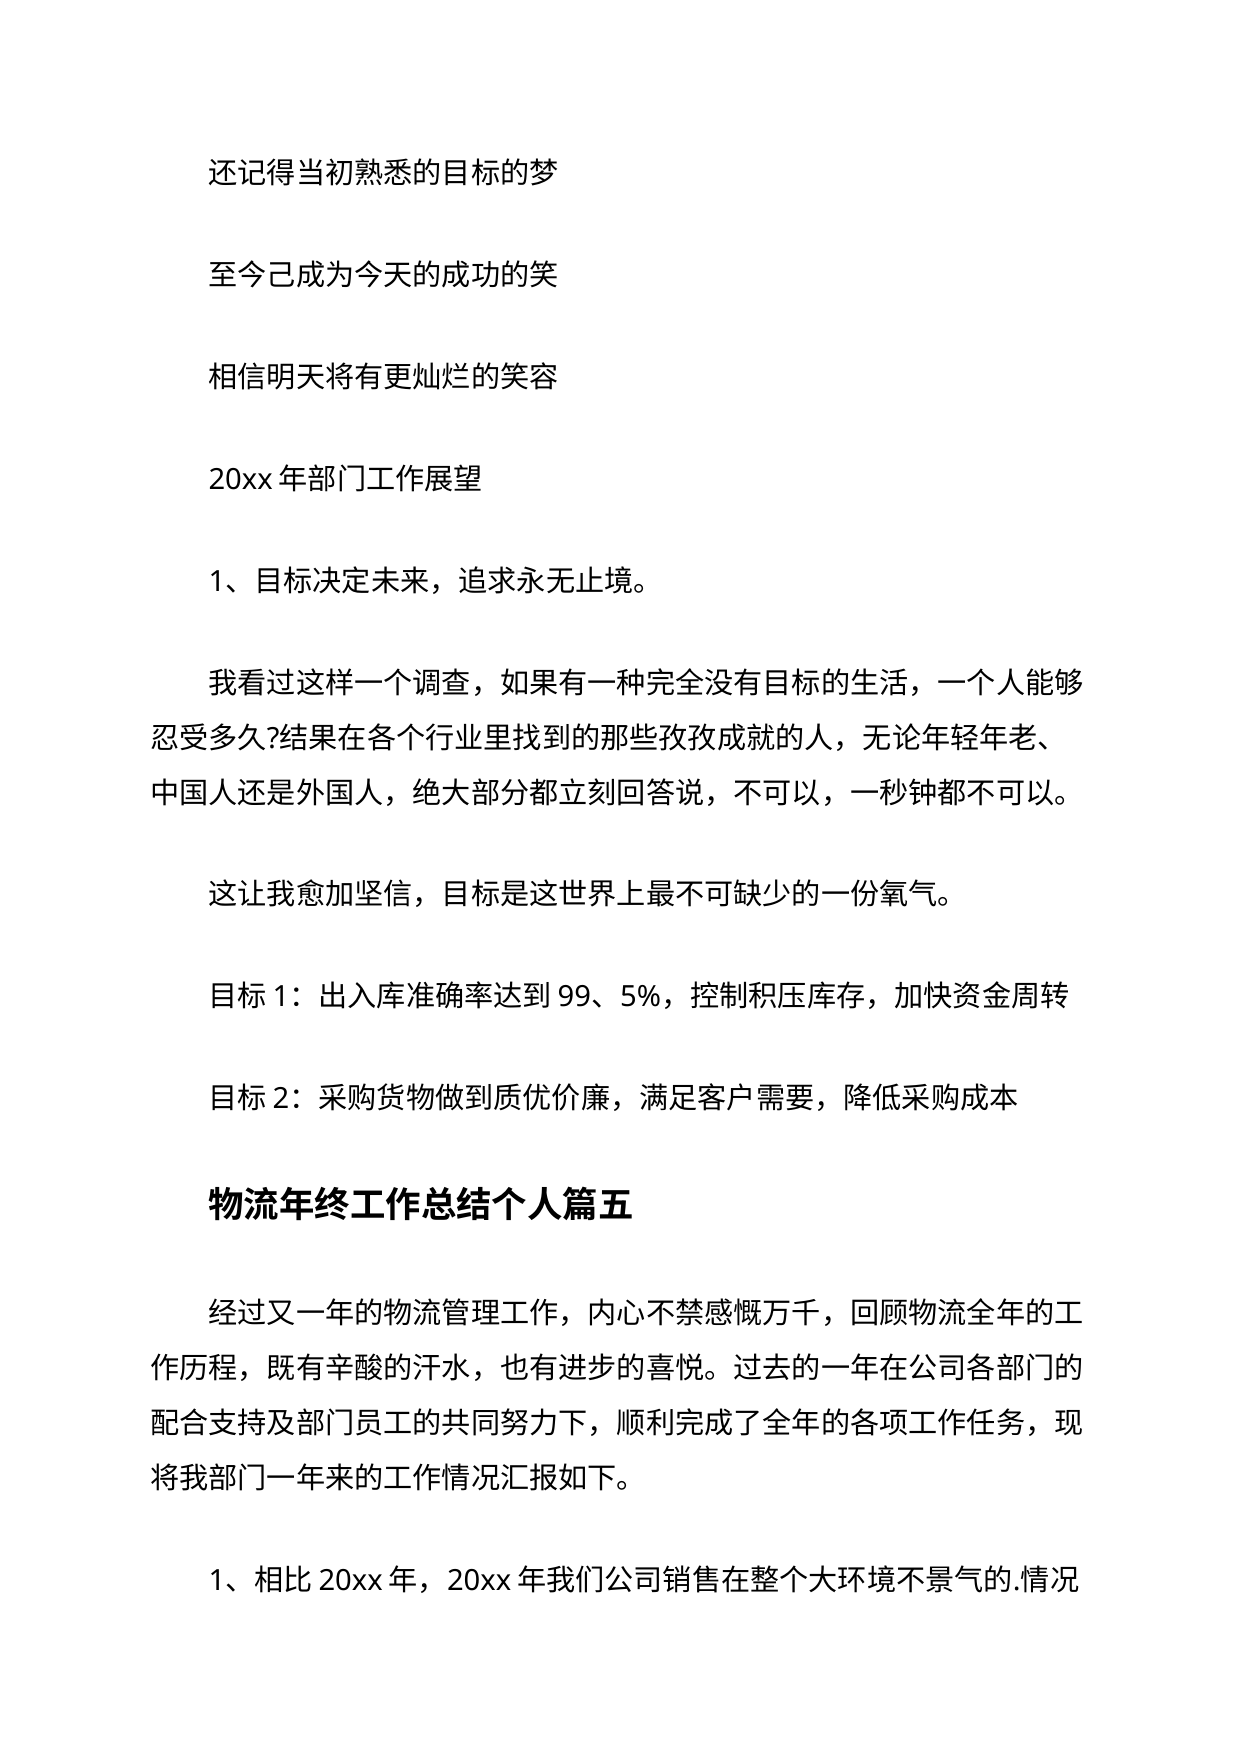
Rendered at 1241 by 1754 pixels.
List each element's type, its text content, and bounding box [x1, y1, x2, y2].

text 我看过这样一个调查，如果有一种完全没有目标的生活，一个人能够忍受多久?结果在各个行业里找到的那些孜孜成就的人，无论年轻年老、中国人还是外国人，绝大部分都立刻回答说，不可以，一秒钟都不可以。 [150, 659, 1090, 811]
text 物流年终工作总结个人篇五 [150, 1177, 1090, 1228]
text 相信明天将有更灿烂的笑容 [150, 353, 1090, 396]
text 1、目标决定未来，追求永无止境。 [150, 557, 1090, 600]
text 目标2：采购货物做到质优价廉，满足客户需要，降低采购成本 [150, 1075, 1090, 1117]
text 还记得当初熟悉的目标的梦 [150, 150, 1090, 192]
text 目标1：出入库准确率达到99、5%，控制积压库存，加快资金周转 [150, 973, 1090, 1015]
text 这让我愈加坚信，目标是这世界上最不可缺少的一份氧气。 [150, 871, 1090, 913]
text 经过又一年的物流管理工作，内心不禁感慨万千，回顾物流全年的工作历程，既有辛酸的汗水，也有进步的喜悦。过去的一年在公司各部门的配合支持及部门员工的共同努力下，顺利完成了全年的各项工作任务，现将我部门一年来的工作情况汇报如下。 [150, 1290, 1090, 1497]
text 至今己成为今天的成功的笑 [150, 252, 1090, 294]
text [150, 1557, 1090, 1599]
text 20xx年部门工作展望 [150, 455, 1090, 498]
